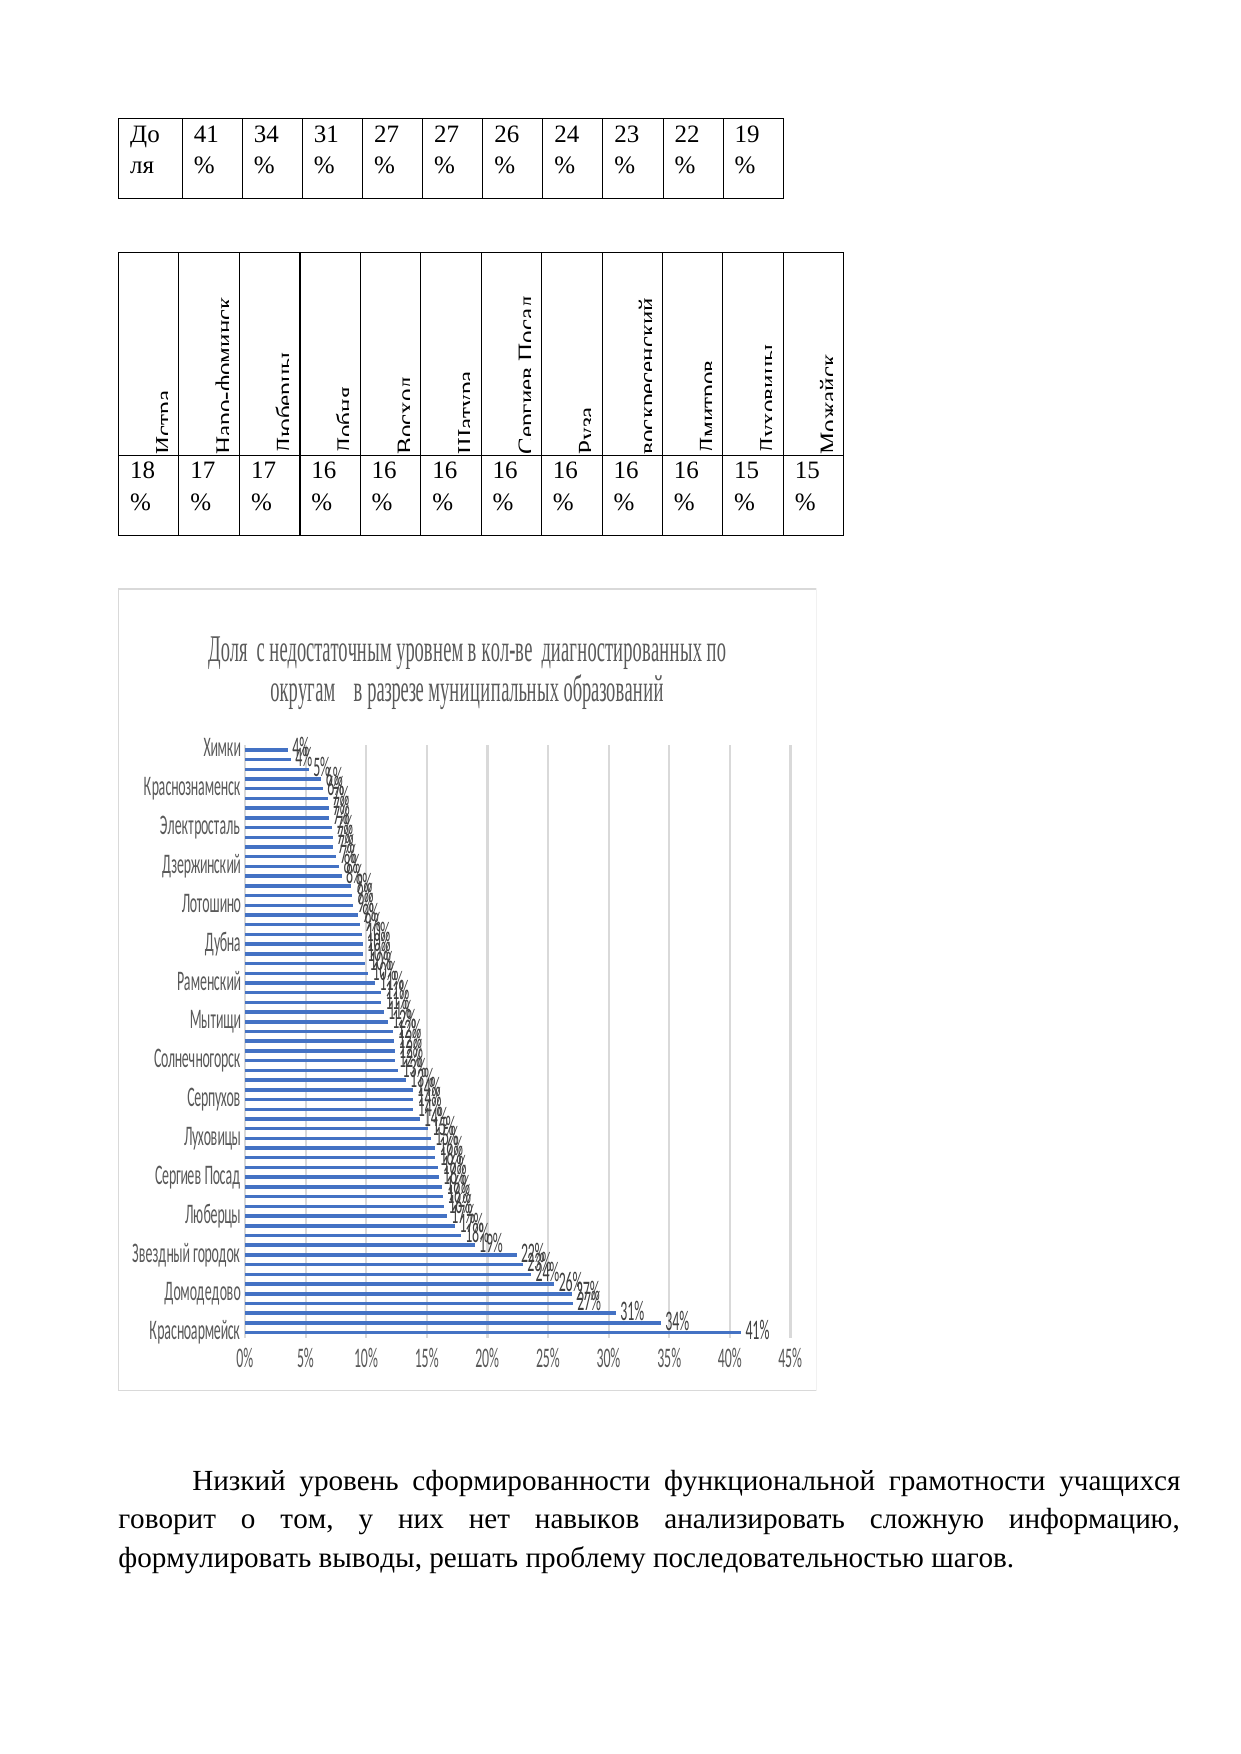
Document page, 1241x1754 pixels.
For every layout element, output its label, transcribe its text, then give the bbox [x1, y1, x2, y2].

table_cell 23% [603, 119, 663, 198]
table_cell 17% [240, 456, 299, 535]
table_cell 16% [482, 456, 541, 535]
table_cell 15% [723, 456, 783, 535]
table_cell 16% [603, 456, 662, 535]
table_cell 15% [784, 456, 843, 535]
table_cell Доля [119, 119, 182, 198]
table_header Наро-фоминск [179, 253, 239, 454]
table_cell 41% [183, 119, 242, 198]
table_cell 16% [542, 456, 602, 535]
table_header Лобня [301, 253, 360, 454]
table_cell 18% [119, 456, 178, 535]
table_header воскресенский [603, 253, 662, 454]
table_header Сергиев Посад [482, 253, 541, 454]
table_cell 16% [301, 456, 360, 535]
table_cell 16% [361, 456, 420, 535]
table_header Шатура [421, 253, 481, 454]
table_cell 16% [663, 456, 722, 535]
table_cell 17% [179, 456, 239, 535]
table_cell 34% [243, 119, 302, 198]
table_cell 26% [483, 119, 542, 198]
table_cell 27% [363, 119, 422, 198]
table_header Истра [119, 253, 178, 454]
table_header Луховицы [723, 253, 783, 454]
table_header Люберцы [240, 253, 299, 454]
table_cell 27% [423, 119, 482, 198]
table_cell 19% [724, 119, 783, 198]
table_cell 24% [543, 119, 602, 198]
table_cell 31% [303, 119, 362, 198]
table_cell 16% [421, 456, 481, 535]
table_header Руза [542, 253, 602, 454]
table_header Дмитров [663, 253, 722, 454]
text Низкий уровень сформированности функциональной грамотности учащихся говорит о том, у них нет навыков анализировать сложную информацию, формулировать выводы, решать проблему последовательностью шагов. [118, 1463, 1181, 1573]
table_header Восход [361, 253, 420, 454]
table_header Можайск [784, 253, 843, 454]
table_cell 22% [664, 119, 723, 198]
